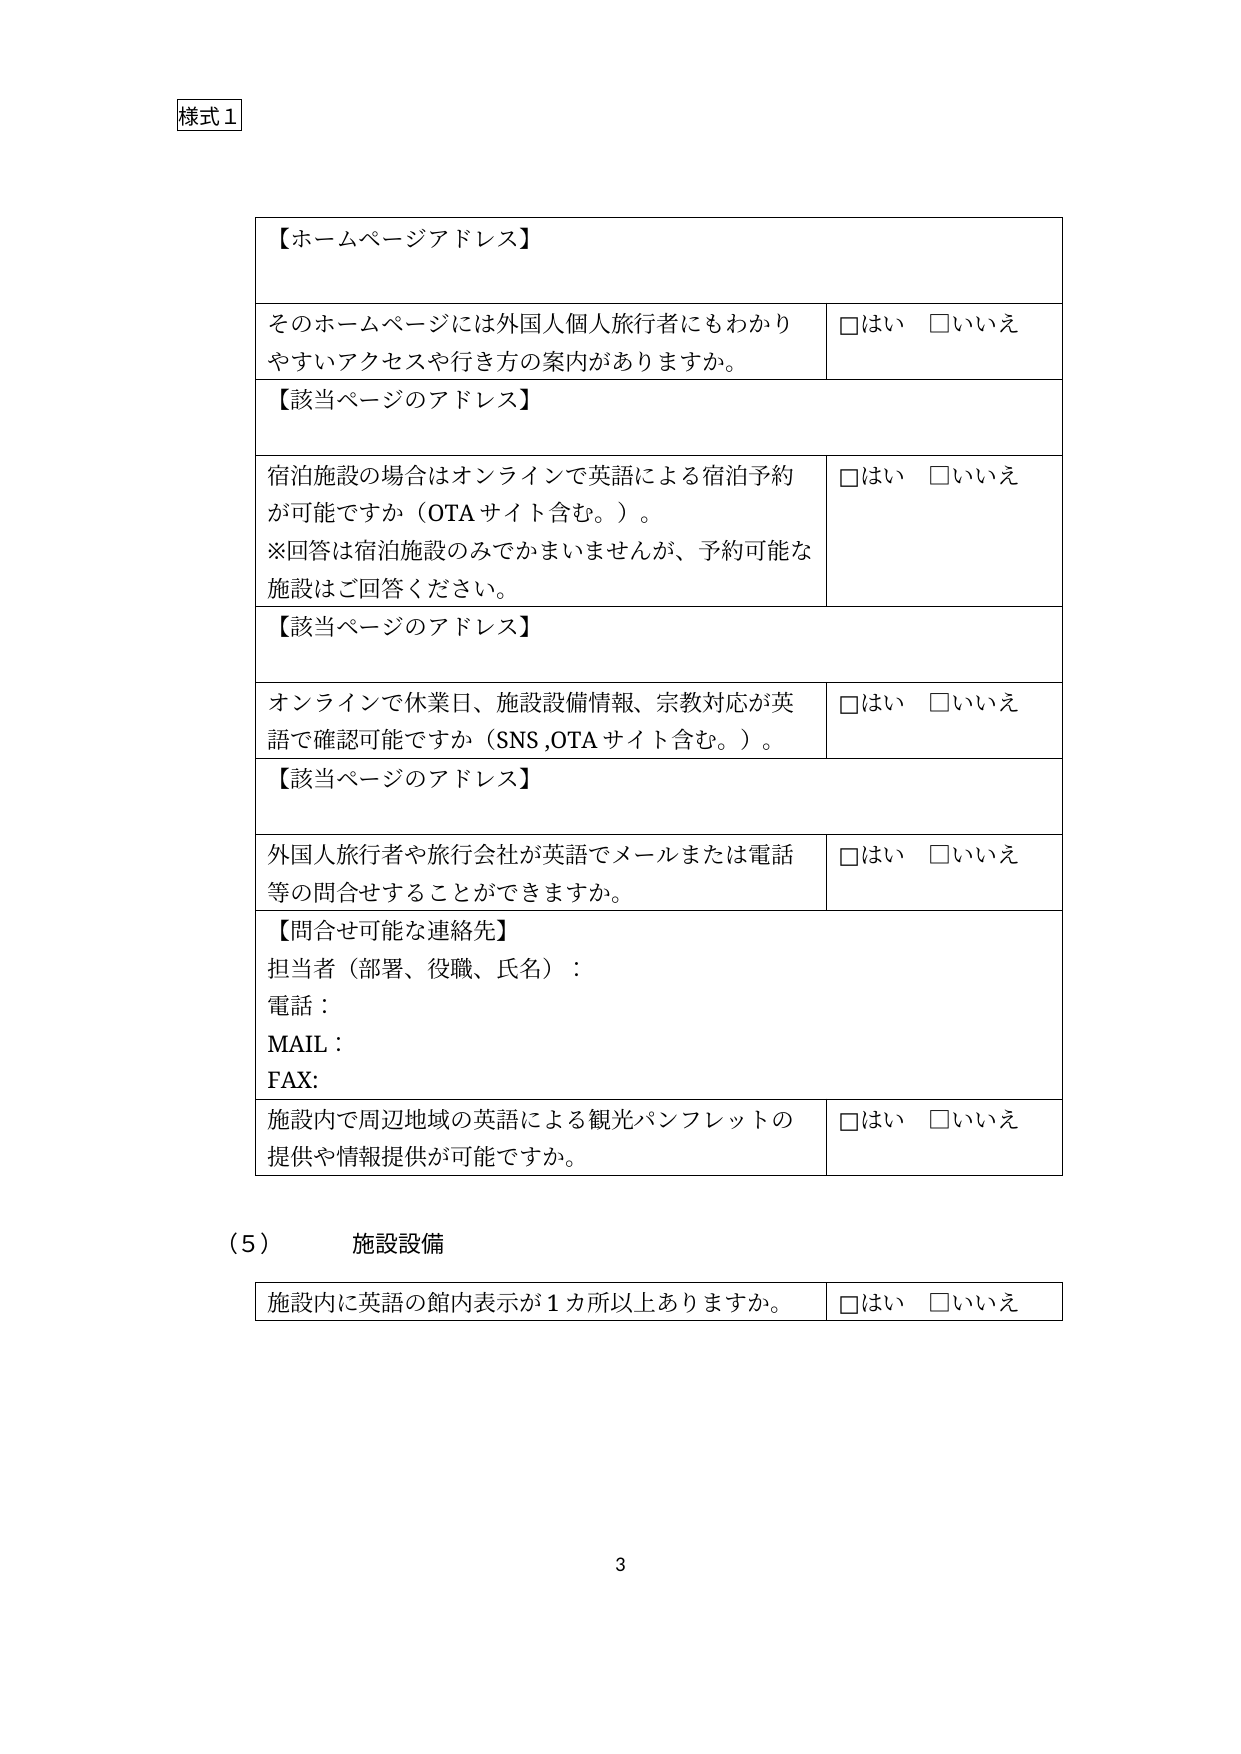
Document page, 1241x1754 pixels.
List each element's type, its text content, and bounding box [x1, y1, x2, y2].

table_header □はい □いいえ [827, 1283, 1062, 1320]
table_cell 【該当ページのアドレス】 [256, 759, 1062, 834]
table_cell 施設内で周辺地域の英語による観光パンフレットの提供や情報提供が可能ですか。 [256, 1100, 826, 1174]
list 施設設備 [215, 1223, 1063, 1261]
table_cell 【ホームページアドレス】 [256, 218, 1062, 303]
table_cell 【問合せ可能な連絡先】 担当者（部署、役職、氏名）： 電話： MAIL： FAX: [256, 911, 1062, 1098]
table_header 施設内に英語の館内表示が1カ所以上ありますか。 [256, 1283, 826, 1320]
table_cell □はい □いいえ [827, 456, 1062, 606]
table_cell 【該当ページのアドレス】 [256, 380, 1062, 455]
table_cell 宿泊施設の場合はオンラインで英語による宿泊予約が可能ですか（OTAサイト含む。）。 ※回答は宿泊施設のみでかまいませんが、予約可能な施設はご回答ください。 [256, 456, 826, 606]
table_cell 外国人旅行者や旅行会社が英語でメールまたは電話等の問合せすることができますか。 [256, 835, 826, 910]
table_cell □はい □いいえ [827, 304, 1062, 379]
table_cell □はい □いいえ [827, 835, 1062, 910]
table_cell 【該当ページのアドレス】 [256, 607, 1062, 682]
table_cell □はい □いいえ [827, 1100, 1062, 1174]
table_cell オンラインで休業日、施設設備情報、宗教対応が英語で確認可能ですか（SNS ,OTAサイト含む。）。 [256, 683, 826, 758]
table_cell □はい □いいえ [827, 683, 1062, 758]
table_cell そのホームページには外国人個人旅行者にもわかりやすいアクセスや行き方の案内がありますか。 [256, 304, 826, 379]
